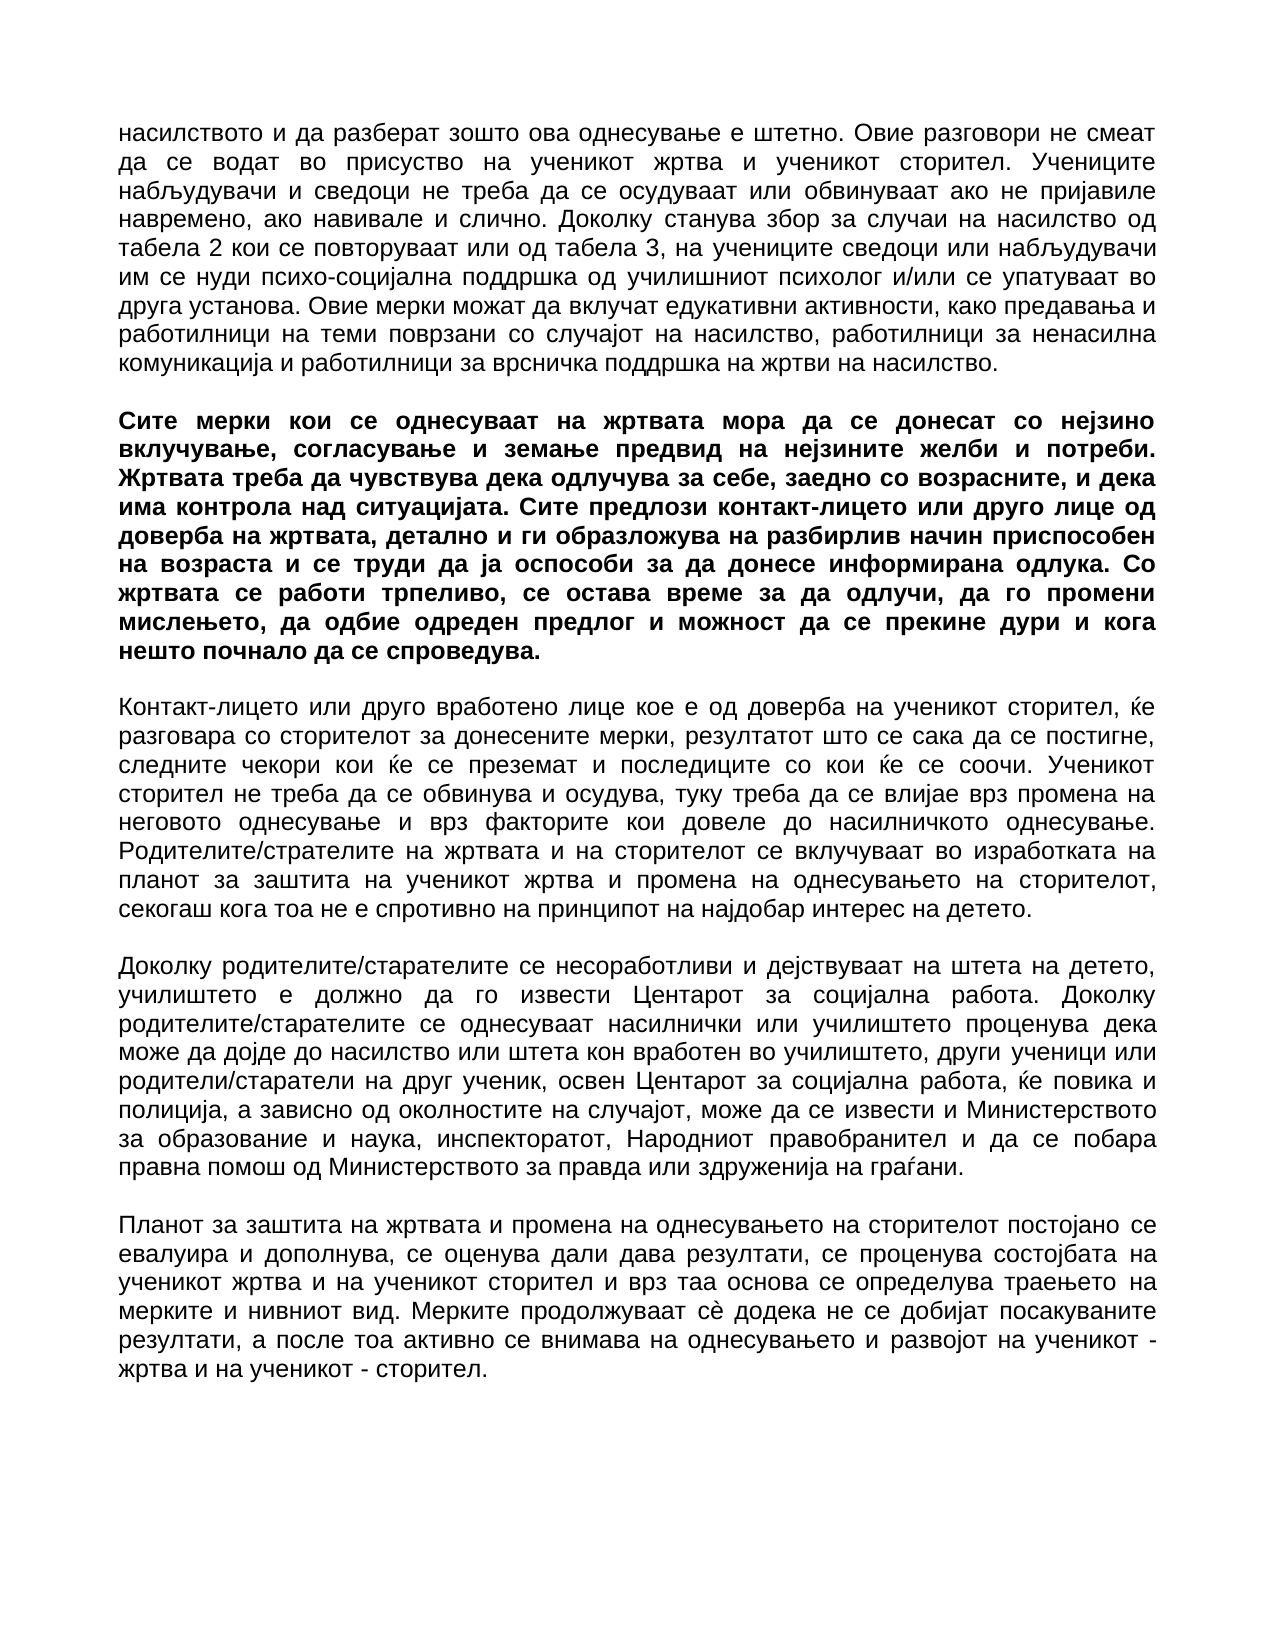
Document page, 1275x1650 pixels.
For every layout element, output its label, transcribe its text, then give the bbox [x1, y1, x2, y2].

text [118, 118, 1157, 377]
text Контакт-лицето или друго вработено лице кое е од доверба на ученикот сторител, ќе разговара со сторителот за донесените мерки, резултатот што се сака да се постигне, следните чекори кои ќе се преземат и последиците со кои ќе се соочи. Ученикот сторител не треба да се обвинува и осудува, туку треба да се влијае врз промена на неговото однесување и врз факторите кои довеле до насилничкото однесување. Родителите/стрателите на жртвата и на сторителот се вклучуваат во изработката на планот за заштита на ученикот жртва и промена на однесувањето на сторителот, секогаш кога тоа не е спротивно на принципот на најдобар интерес на детето. [118, 692, 1157, 922]
text Планот за заштита на жртвата и промена на однесувањето на сторителот постојано се евалуира и дополнува, се оценува дали дава резултати, се проценува состојбата на ученикот жртва и на ученикот сторител и врз таа основа се определува траењето на мерките и нивниот вид. Мерките продолжуваат сè додека не се добијат посакуваните резултати, а после тоа активно се внимава на однесувањето и развојот на ученикот - жртва и на ученикот - сторител. [118, 1210, 1157, 1382]
text Сите мерки кои се однесуваат на жртвата мора да се донесат со нејзино вклучување, согласување и земање предвид на нејзините желби и потреби. Жртвата треба да чувствува дека одлучува за себе, заедно со возрасните, и дека има контрола над ситуацијата. Сите предлози контакт-лицето или друго лице од доверба на жртвата, детално и ги образложува на разбирлив начин приспособен на возраста и се труди да ја оспособи за да донесе информирана одлука. Со жртвата се работи трпеливо, се остава време за да одлучи, да го промени мислењето, да одбие одреден предлог и можност да се прекине дури и кога нешто почнало да се спроведува. [118, 406, 1157, 664]
text Доколку родителите/старателите се несоработливи и дејствуваат на штета на детето, училиштето е должно да го извести Центарот за социјална работа. Доколку родителите/старателите се однесуваат насилнички или училиштето проценува дека може да дојде до насилство или штета кон вработен во училиштето, други ученици или родители/старатели на друг ученик, освен Центарот за социјална работа, ќе повика и полиција, а зависно од околностите на случајот, може да се извести и Министерството за образование и наука, инспекторатот, Народниот правобранител и да се побара правна помош од Министерството за правда или здруженија на граѓани. [118, 951, 1157, 1181]
